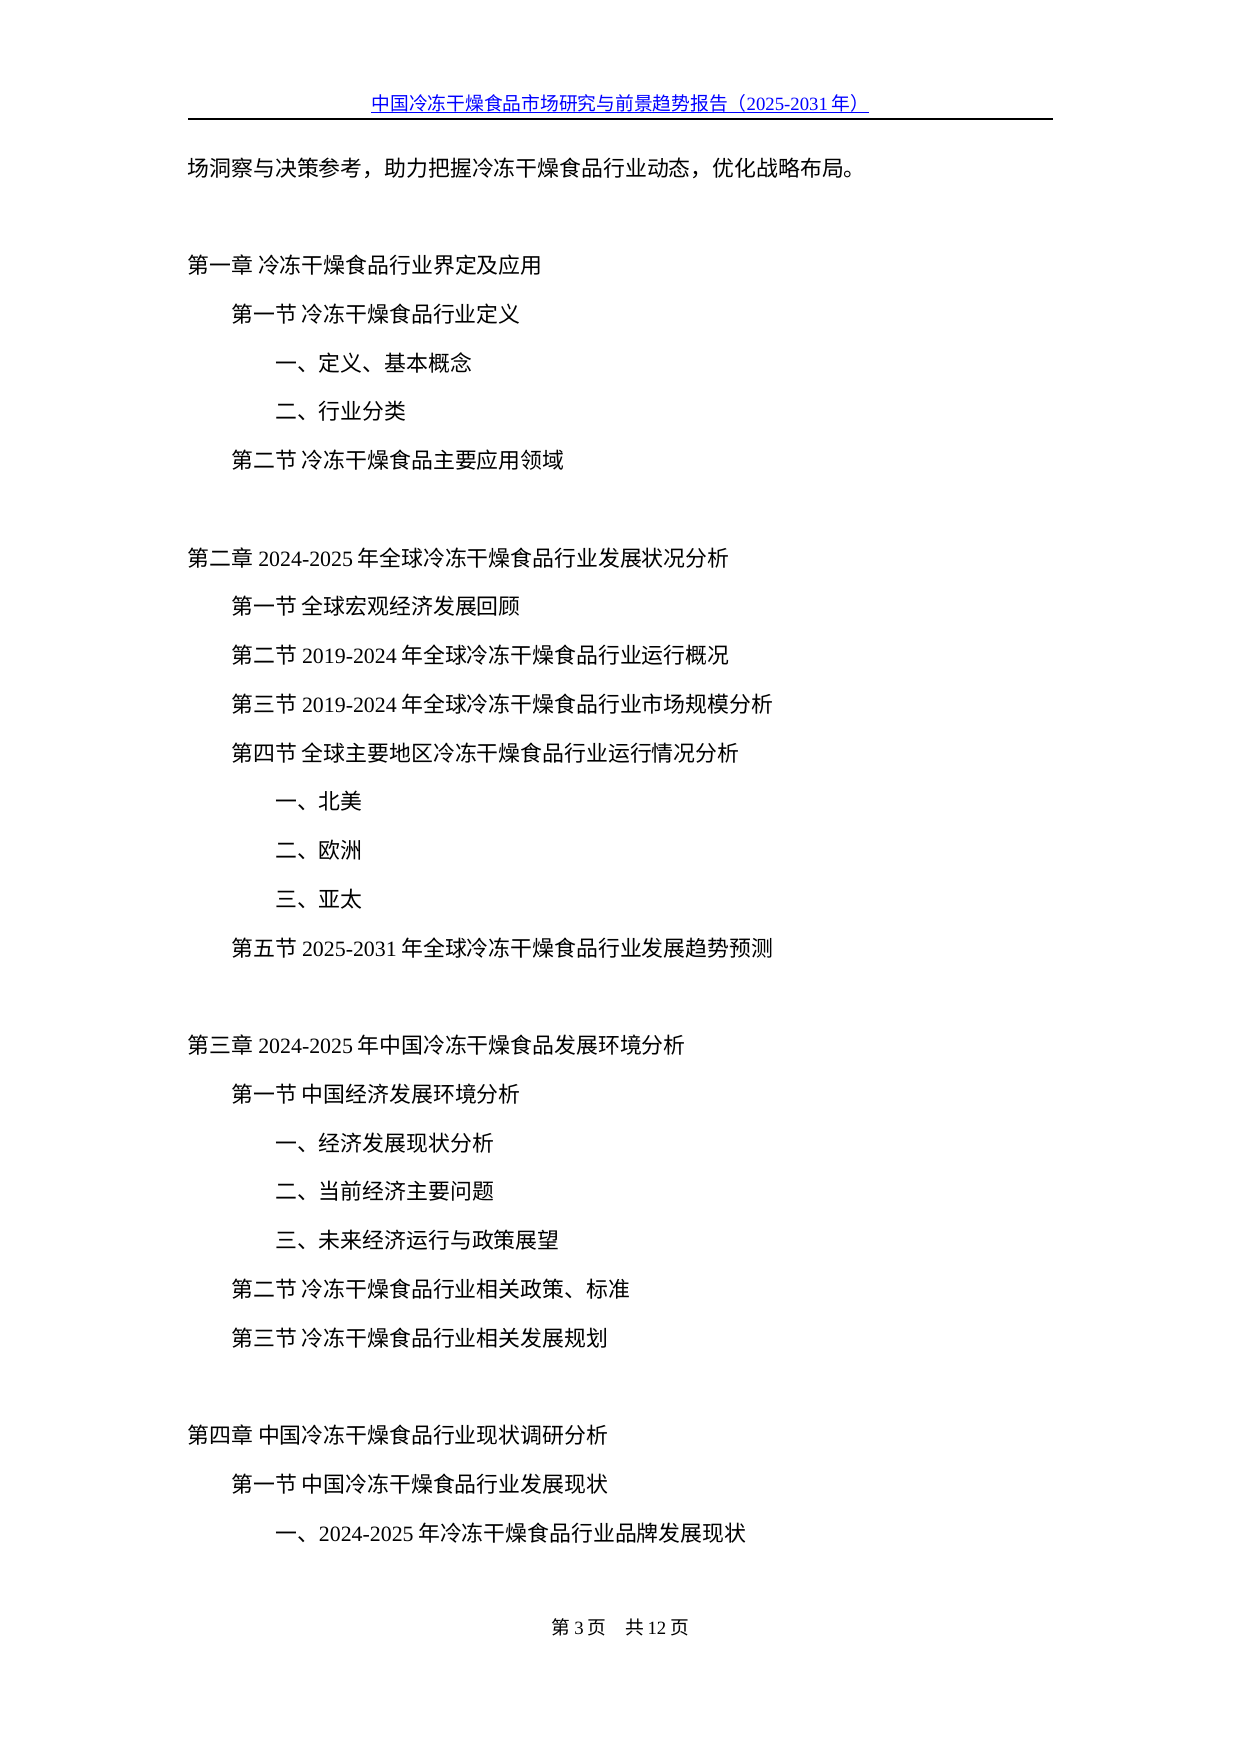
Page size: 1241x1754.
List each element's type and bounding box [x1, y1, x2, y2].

text [187, 150, 1053, 1548]
